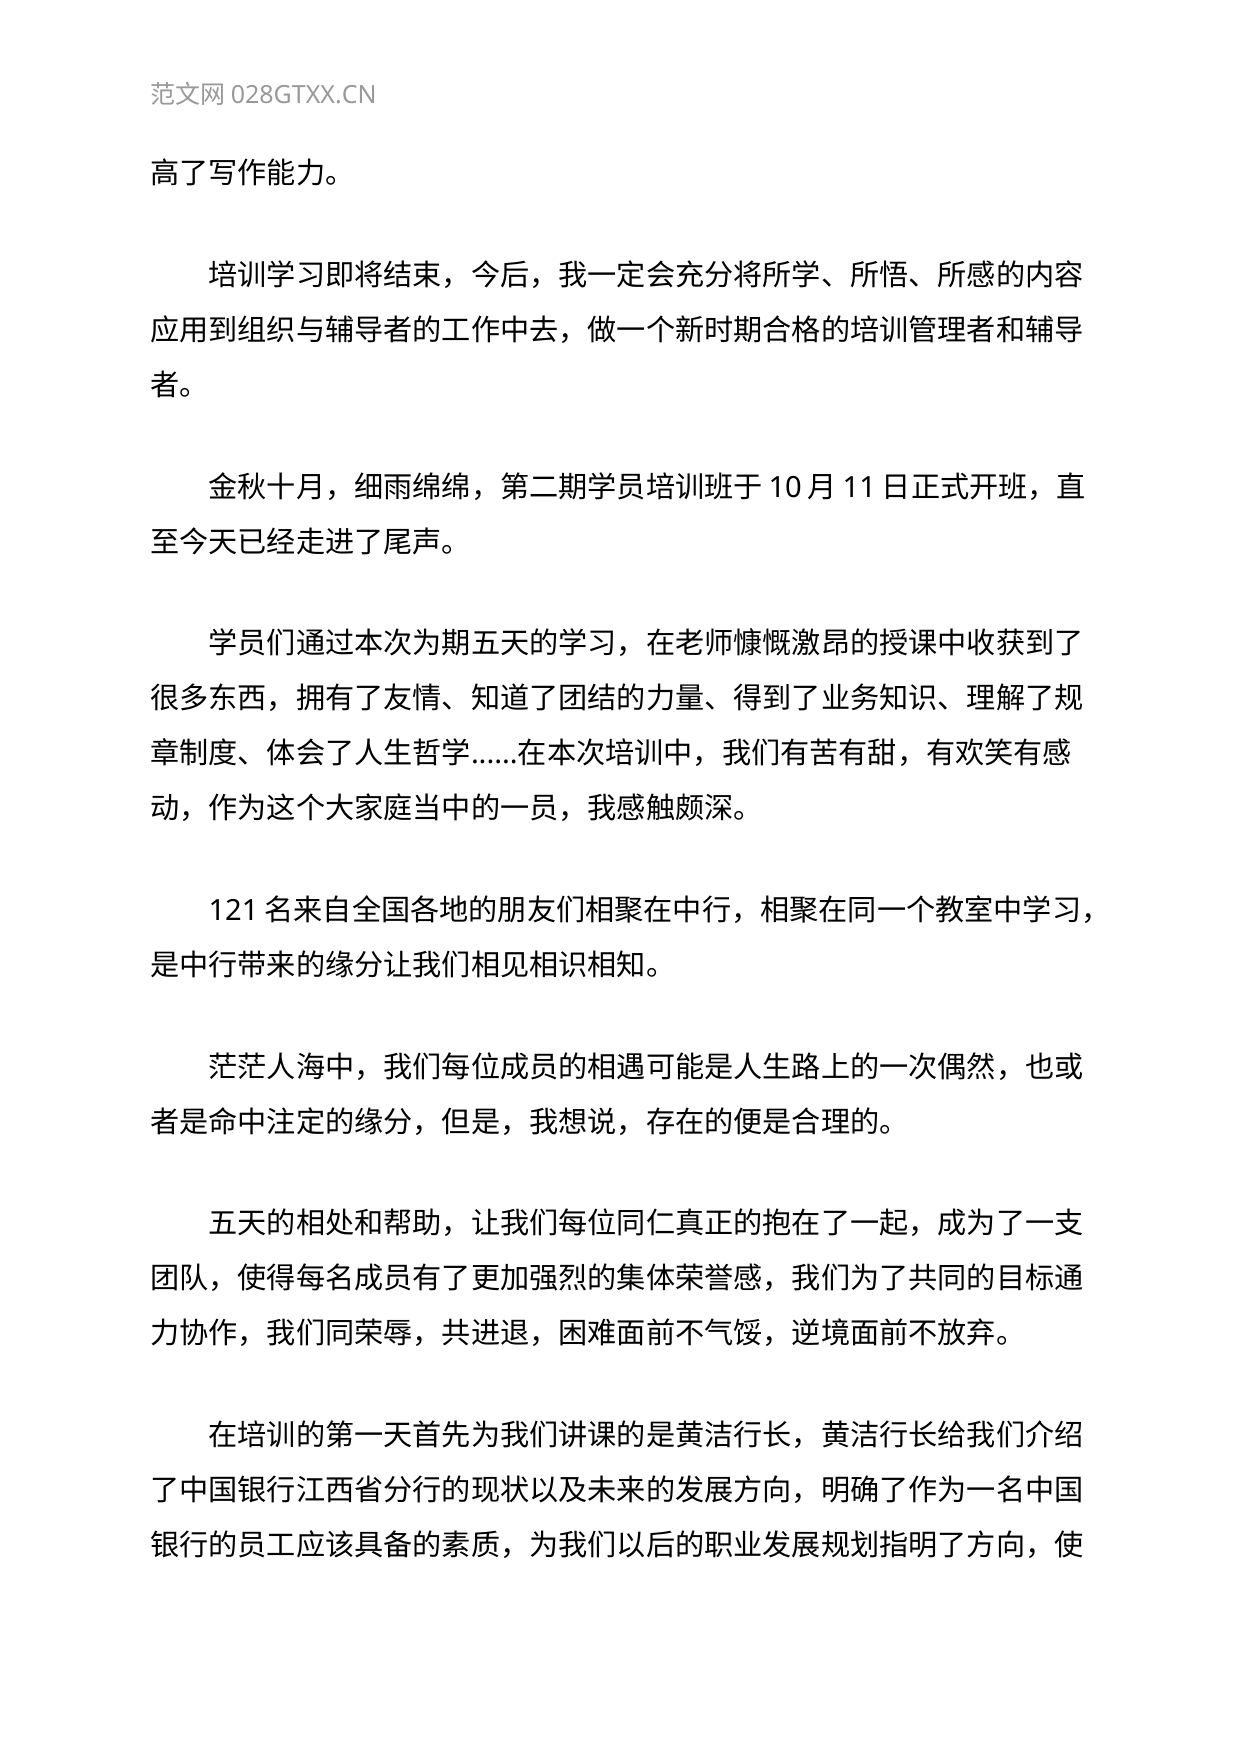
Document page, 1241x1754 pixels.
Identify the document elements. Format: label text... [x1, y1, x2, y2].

text 金秋十月，细雨绵绵，第二期学员培训班于10月11日正式开班，直至今天已经走进了尾声。 [150, 463, 1090, 561]
text 培训学习即将结束，今后，我一定会充分将所学、所悟、所感的内容应用到组织与辅导者的工作中去，做一个新时期合格的培训管理者和辅导者。 [150, 252, 1090, 404]
text 121名来自全国各地的朋友们相聚在中行，相聚在同一个教室中学习，是中行带来的缘分让我们相见相识相知。 [150, 887, 1090, 984]
text 学员们通过本次为期五天的学习，在老师慷慨激昂的授课中收获到了很多东西，拥有了友情、知道了团结的力量、得到了业务知识、理解了规章制度、体会了人生哲学......在本次培训中，我们有苦有甜，有欢笑有感动，作为这个大家庭当中的一员，我感触颇深。 [150, 620, 1090, 827]
text 茫茫人海中，我们每位成员的相遇可能是人生路上的一次偶然，也或者是命中注定的缘分，但是，我想说，存在的便是合理的。 [150, 1043, 1090, 1141]
text 五天的相处和帮助，让我们每位同仁真正的抱在了一起，成为了一支团队，使得每名成员有了更加强烈的集体荣誉感，我们为了共同的目标通力协作，我们同荣辱，共进退，困难面前不气馁，逆境面前不放弃。 [150, 1200, 1090, 1352]
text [150, 1412, 1090, 1564]
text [150, 150, 1090, 192]
